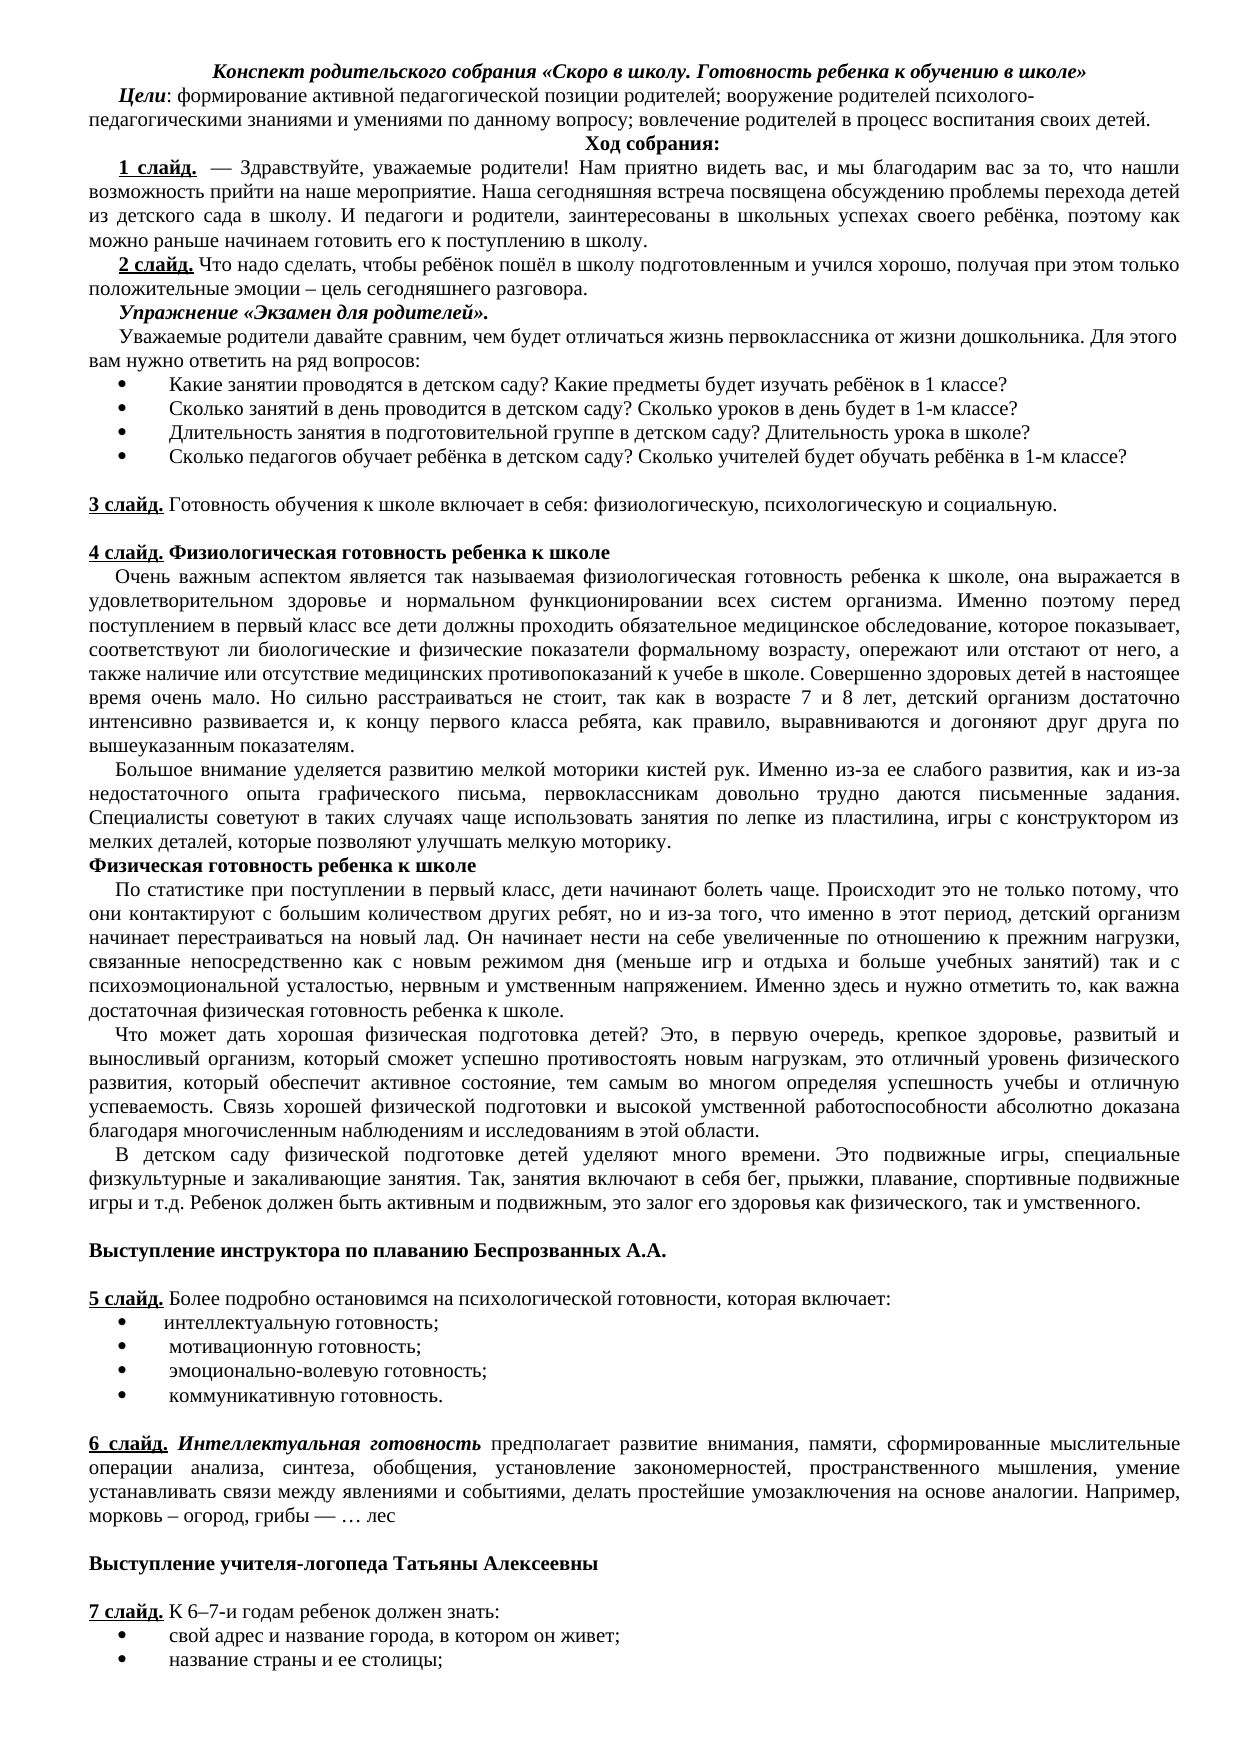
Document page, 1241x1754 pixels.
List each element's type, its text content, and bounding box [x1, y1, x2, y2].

text 1 слайд. — Здравствуйте, уважаемые родители! Нам приятно видеть вас, и мы благодарим вас за то, что нашли возможность прийти на наше мероприятие. Наша сегодняшняя встреча посвящена обсуждению проблемы перехода детей из детского сада в школу. И педагоги и родители, заинтересованы в школьных успехах своего ребёнка, поэтому как можно раньше начинаем готовить его к поступлению в школу. [89, 155, 1181, 252]
text Выступление инструктора по плаванию Беспрозванных А.А. [89, 1238, 1181, 1262]
text Конспект родительского собрания «Скоро в школу. Готовность ребенка к обучению в школе» [89, 59, 1181, 83]
list коммуникативную готовность. [89, 1382, 1181, 1407]
text Уважаемые родители давайте сравним, чем будет отличаться жизнь первоклассника от жизни дошкольника. Для этого вам нужно ответить на ряд вопросов: [89, 324, 1181, 372]
list эмоционально-волевую готовность; [89, 1358, 1181, 1382]
list Какие занятии проводятся в детском саду? Какие предметы будет изучать ребёнок в 1 классе? [89, 372, 1181, 396]
text 4 слайд. Физиологическая готовность ребенка к школе [89, 540, 1181, 564]
text Ход собрания: [89, 131, 1181, 155]
text Очень важным аспектом является так называемая физиологическая готовность ребенка к школе, она выражается в удовлетворительном здоровье и нормальном функционировании всех систем организма. Именно поэтому перед поступлением в первый класс все дети должны проходить обязательное медицинское обследование, которое показывает, соответствуют ли биологические и физические показатели формальному возрасту, опережают или отстают от него, а также наличие или отсутствие медицинских противопоказаний к учебе в школе. Совершенно здоровых детей в настоящее время очень мало. Но сильно расстраиваться не стоит, так как в возрасте 7 и 8 лет, детский организм достаточно интенсивно развивается и, к концу первого класса ребята, как правило, выравниваются и догоняют друг друга по вышеуказанным показателям. [89, 564, 1181, 757]
text Большое внимание уделяется развитию мелкой моторики кистей рук. Именно из-за ее слабого развития, как и из-за недостаточного опыта графического письма, первоклассникам довольно трудно даются письменные задания. Специалисты советуют в таких случаях чаще использовать занятия по лепке из пластилина, игры с конструктором из мелких деталей, которые позволяют улучшать мелкую моторику. [89, 757, 1181, 853]
list Длительность занятия в подготовительной группе в детском саду? Длительность урока в школе? [89, 420, 1181, 444]
text 3 слайд. Готовность обучения к школе включает в себя: физиологическую, психологическую и социальную. [89, 492, 1181, 516]
list название страны и ее столицы; [89, 1647, 1181, 1671]
text Физическая готовность ребенка к школе [89, 853, 1181, 877]
text 6 слайд. Интеллектуальная готовность предполагает развитие внимания, памяти, сформированные мыслительные операции анализа, синтеза, обобщения, установление закономерностей, пространственного мышления, умение устанавливать связи между явлениями и событиями, делать простейшие умозаключения на основе аналогии. Например, морковь – огород, грибы — … лес [89, 1431, 1181, 1527]
text В детском саду физической подготовке детей уделяют много времени. Это подвижные игры, специальные физкультурные и закаливающие занятия. Так, занятия включают в себя бег, прыжки, плавание, спортивные подвижные игры и т.д. Ребенок должен быть активным и подвижным, это залог его здоровья как физического, так и умственного. [89, 1142, 1181, 1214]
text 5 слайд. Более подробно остановимся на психологической готовности, которая включает: [89, 1286, 1181, 1310]
text Упражнение «Экзамен для родителей». [89, 300, 1181, 324]
list Сколько педагогов обучает ребёнка в детском саду? Сколько учителей будет обучать ребёнка в 1-м классе? [89, 444, 1181, 468]
text Что может дать хорошая физическая подготовка детей? Это, в первую очередь, крепкое здоровье, развитый и выносливый организм, который сможет успешно противостоять новым нагрузкам, это отличный уровень физического развития, который обеспечит активное состояние, тем самым во многом определяя успешность учебы и отличную успеваемость. Связь хорошей физической подготовки и высокой умственной работоспособности абсолютно доказана благодаря многочисленным наблюдениям и исследованиям в этой области. [89, 1022, 1181, 1142]
text 2 слайд. Что надо сделать, чтобы ребёнок пошёл в школу подготовленным и учился хорошо, получая при этом только положительные эмоции – цель сегодняшнего разговора. [89, 252, 1181, 300]
text Цели: формирование активной педагогической позиции родителей; вооружение родителей психолого-педагогическими знаниями и умениями по данному вопросу; вовлечение родителей в процесс воспитания своих детей. [89, 83, 1181, 131]
list свой адрес и название города, в котором он живет; [89, 1623, 1181, 1647]
list интеллектуальную готовность; [89, 1310, 1181, 1334]
list мотивационную готовность; [89, 1334, 1181, 1358]
text Выступление учителя-логопеда Татьяны Алексеевны [89, 1551, 1181, 1575]
text По статистике при поступлении в первый класс, дети начинают болеть чаще. Происходит это не только потому, что они контактируют с большим количеством других ребят, но и из-за того, что именно в этот период, детский организм начинает перестраиваться на новый лад. Он начинает нести на себе увеличенные по отношению к прежним нагрузки, связанные непосредственно как с новым режимом дня (меньше игр и отдыха и больше учебных занятий) так и с психоэмоциональной усталостью, нервным и умственным напряжением. Именно здесь и нужно отметить то, как важна достаточная физическая готовность ребенка к школе. [89, 877, 1181, 1022]
text 7 слайд. К 6–7-и годам ребенок должен знать: [89, 1599, 1181, 1623]
list Сколько занятий в день проводится в детском саду? Сколько уроков в день будет в 1-м классе? [89, 396, 1181, 420]
